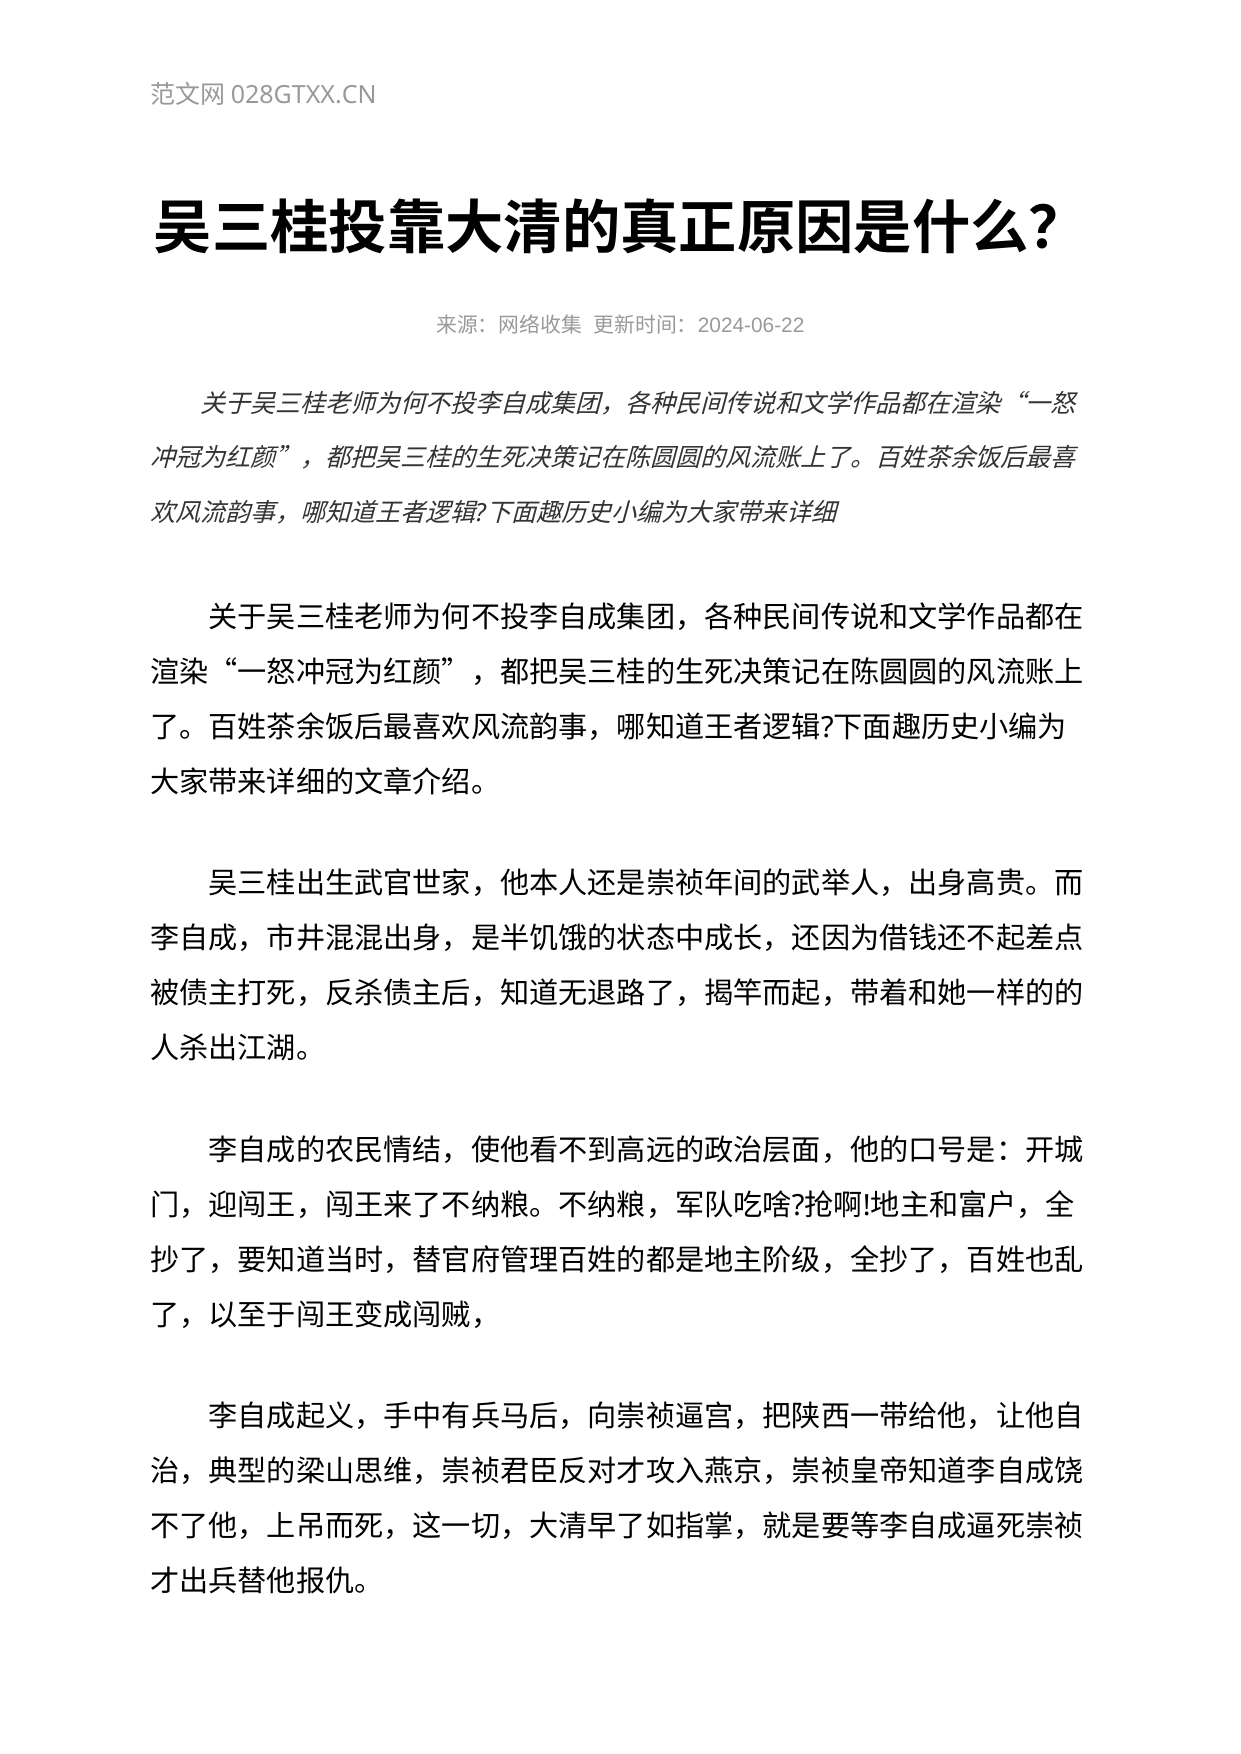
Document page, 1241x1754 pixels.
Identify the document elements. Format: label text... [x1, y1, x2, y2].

text 李自成的农民情结，使他看不到高远的政治层面，他的口号是：开城门，迎闯王，闯王来了不纳粮。不纳粮，军队吃啥?抢啊!地主和富户，全抄了，要知道当时，替官府管理百姓的都是地主阶级，全抄了，百姓也乱了，以至于闯王变成闯贼， [150, 1126, 1090, 1333]
subtitle 吴三桂投靠大清的真正原因是什么？ [150, 181, 1090, 266]
text 李自成起义，手中有兵马后，向崇祯逼宫，把陕西一带给他，让他自治，典型的梁山思维，崇祯君臣反对才攻入燕京，崇祯皇帝知道李自成饶不了他，上吊而死，这一切，大清早了如指掌，就是要等李自成逼死崇祯才出兵替他报仇。 [150, 1393, 1090, 1600]
text 关于吴三桂老师为何不投李自成集团，各种民间传说和文学作品都在渲染“一怒冲冠为红颜”，都把吴三桂的生死决策记在陈圆圆的风流账上了。百姓茶余饭后最喜欢风流韵事，哪知道王者逻辑?下面趣历史小编为大家带来详细 [150, 383, 1090, 528]
text 吴三桂出生武官世家，他本人还是崇祯年间的武举人，出身高贵。而李自成，市井混混出身，是半饥饿的状态中成长，还因为借钱还不起差点被债主打死，反杀债主后，知道无退路了，揭竿而起，带着和她一样的的人杀出江湖。 [150, 860, 1090, 1067]
text 关于吴三桂老师为何不投李自成集团，各种民间传说和文学作品都在渲染“一怒冲冠为红颜”，都把吴三桂的生死决策记在陈圆圆的风流账上了。百姓茶余饭后最喜欢风流韵事，哪知道王者逻辑?下面趣历史小编为大家带来详细的文章介绍。 [150, 593, 1090, 801]
text 来源：网络收集 更新时间：2024-06-22 [150, 313, 1090, 337]
